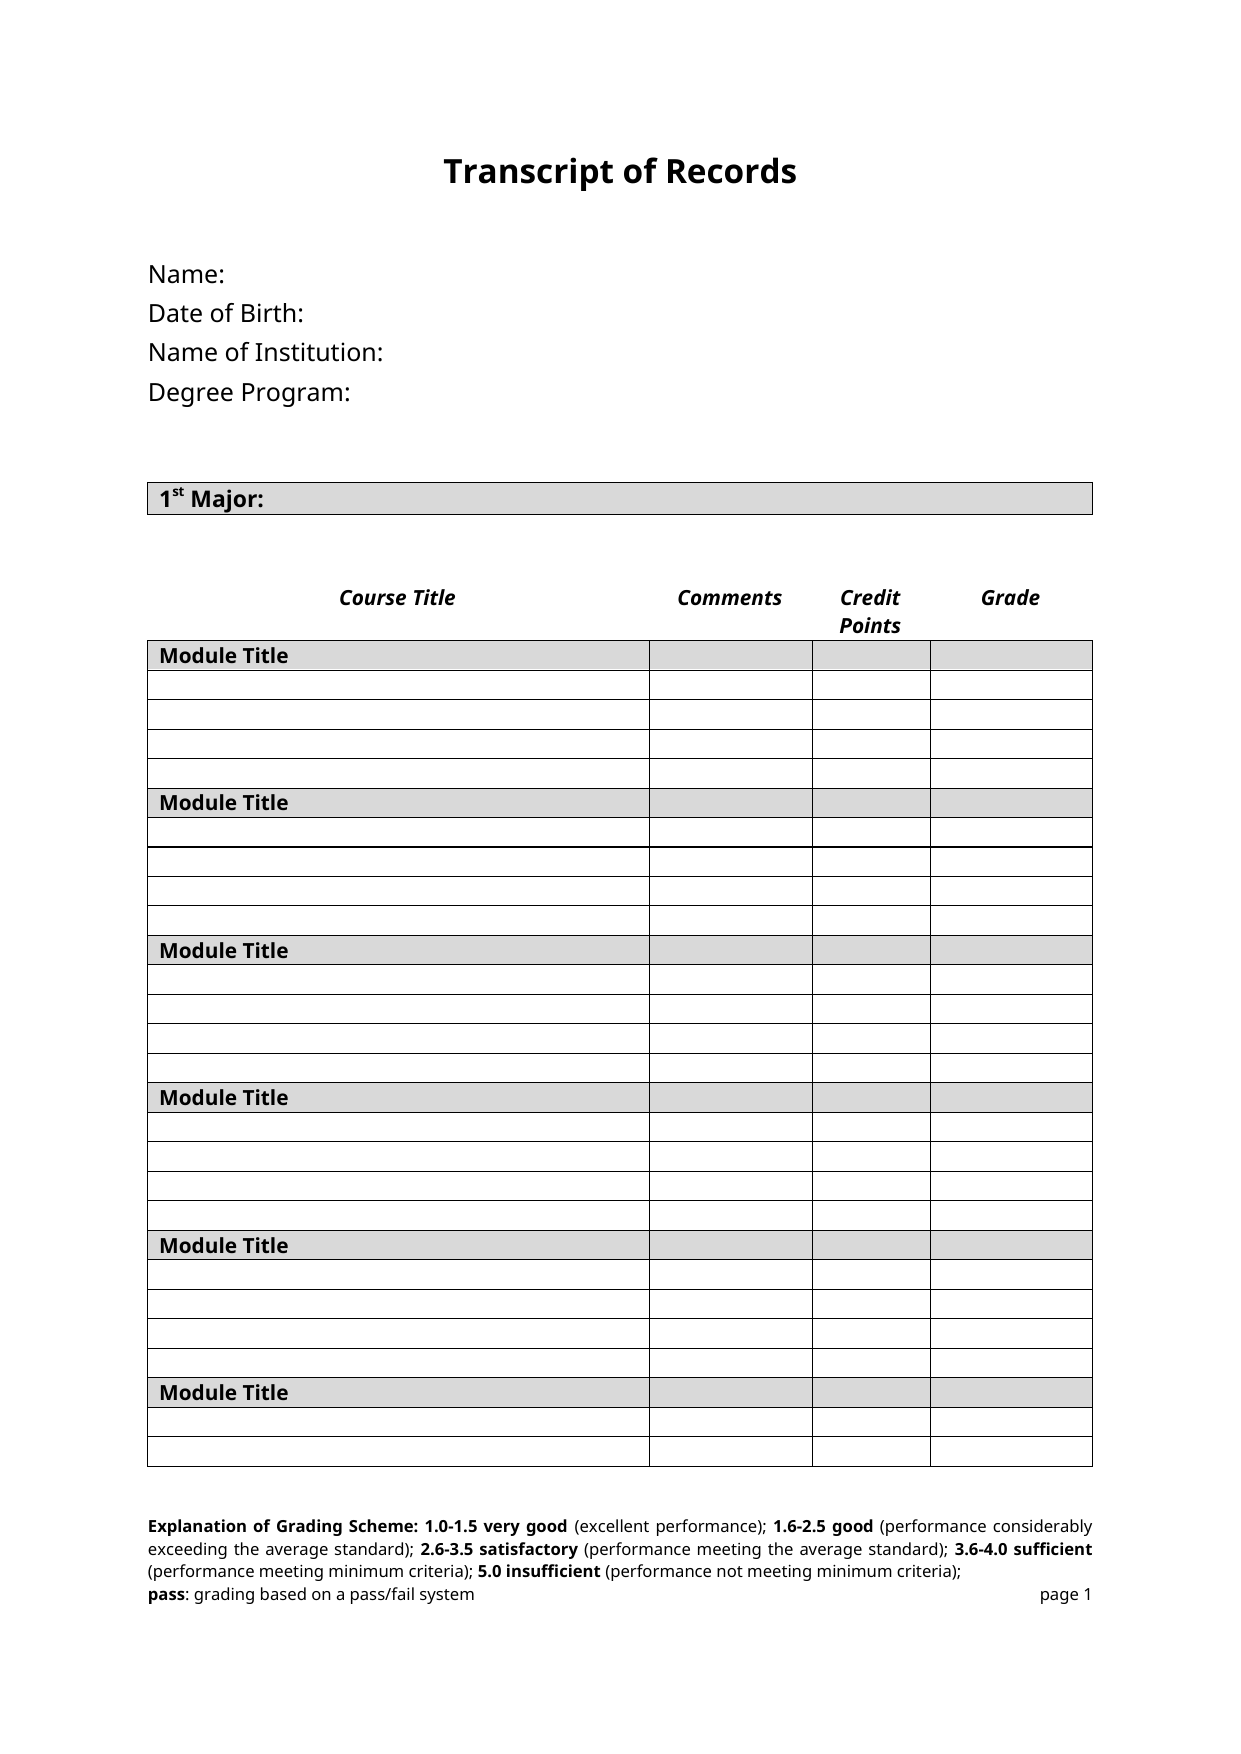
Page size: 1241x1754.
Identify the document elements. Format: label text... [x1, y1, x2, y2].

table_cell [650, 995, 812, 1023]
table_cell [813, 1201, 930, 1230]
table_cell [148, 877, 649, 905]
table_cell [650, 906, 812, 935]
table_cell [813, 1083, 930, 1112]
table_cell [813, 1231, 930, 1259]
table_cell [813, 1024, 930, 1053]
table_cell [931, 641, 1092, 669]
table_cell [813, 818, 930, 846]
table_cell [931, 965, 1092, 994]
table_cell [148, 1319, 649, 1348]
table_cell [931, 1290, 1092, 1318]
table_cell [650, 759, 812, 787]
table_cell [813, 1054, 930, 1082]
table_header Comments [649, 583, 812, 640]
table_cell [650, 1319, 812, 1348]
text Transcript of Records [148, 148, 1092, 193]
table_cell [813, 1437, 930, 1466]
table_cell [931, 877, 1092, 905]
table_cell [650, 641, 812, 669]
table_cell [148, 906, 649, 935]
table_cell [650, 730, 812, 758]
table_header Credit Points [812, 583, 930, 640]
table_cell [148, 1201, 649, 1230]
table_cell [148, 1408, 649, 1436]
table_header Course Title [148, 583, 649, 640]
table_cell Module Title [148, 641, 649, 669]
table_cell [650, 965, 812, 994]
table_cell [650, 1142, 812, 1171]
table_cell [813, 1319, 930, 1348]
table_cell [650, 671, 812, 699]
table_cell [148, 1260, 649, 1289]
table_cell Module Title [148, 789, 649, 817]
table_cell [813, 995, 930, 1023]
table_cell [813, 700, 930, 728]
table_cell [813, 730, 930, 758]
table_cell [148, 730, 649, 758]
table_cell [650, 1113, 812, 1141]
table_cell [813, 759, 930, 787]
table_cell [650, 700, 812, 728]
table_cell [650, 877, 812, 905]
table_cell [148, 1437, 649, 1466]
table_cell [931, 1054, 1092, 1082]
table_cell [813, 671, 930, 699]
table_cell [650, 1024, 812, 1053]
table_cell [813, 1290, 930, 1318]
table_cell [931, 818, 1092, 846]
table_cell [931, 936, 1092, 964]
table_cell [650, 1054, 812, 1082]
table_cell [148, 1142, 649, 1171]
table_cell [931, 1349, 1092, 1377]
table_cell Module Title [148, 1378, 649, 1407]
table_cell [148, 1290, 649, 1318]
table_cell [931, 789, 1092, 817]
table_cell [931, 1113, 1092, 1141]
table_header Grade [930, 583, 1093, 640]
table_cell [813, 936, 930, 964]
table_cell [931, 1231, 1092, 1259]
table_cell [148, 700, 649, 728]
table_cell [931, 1408, 1092, 1436]
table_cell [148, 1172, 649, 1200]
table_cell [931, 671, 1092, 699]
text Name: [148, 257, 1092, 291]
table_cell [650, 818, 812, 846]
text Degree Program: [148, 374, 1092, 408]
table_cell [813, 789, 930, 817]
table_cell [931, 1142, 1092, 1171]
table_cell [813, 965, 930, 994]
table_cell [650, 1437, 812, 1466]
table_cell [931, 1172, 1092, 1200]
table_cell [650, 1260, 812, 1289]
table_cell [931, 700, 1092, 728]
table_cell [931, 1378, 1092, 1407]
table_cell [813, 848, 930, 876]
table_cell [148, 965, 649, 994]
table_cell [148, 848, 649, 876]
table_cell [813, 1378, 930, 1407]
table_cell [148, 1349, 649, 1377]
table_cell [931, 730, 1092, 758]
table_cell [148, 818, 649, 846]
table_cell [931, 1201, 1092, 1230]
table_cell [650, 1231, 812, 1259]
table_cell [813, 1113, 930, 1141]
table_cell Module Title [148, 1083, 649, 1112]
table_cell [650, 1083, 812, 1112]
table_cell [813, 877, 930, 905]
table_cell Module Title [148, 1231, 649, 1259]
table_cell [813, 641, 930, 669]
table_cell [650, 1172, 812, 1200]
table_cell [931, 1437, 1092, 1466]
table_cell [931, 1319, 1092, 1348]
table_header 1st Major: [148, 483, 1092, 514]
table_cell [148, 671, 649, 699]
table_cell [931, 906, 1092, 935]
table_cell [650, 936, 812, 964]
table_cell [813, 1172, 930, 1200]
table_cell Module Title [148, 936, 649, 964]
table_cell [650, 1349, 812, 1377]
table_cell [931, 1083, 1092, 1112]
table_cell [148, 759, 649, 787]
table_cell [650, 1378, 812, 1407]
table_cell [650, 848, 812, 876]
table_cell [148, 1024, 649, 1053]
table_cell [813, 906, 930, 935]
table_cell [148, 1113, 649, 1141]
table_cell [931, 995, 1092, 1023]
table_cell [931, 1024, 1092, 1053]
table_cell [650, 1290, 812, 1318]
table_cell [813, 1408, 930, 1436]
table_cell [148, 1054, 649, 1082]
text Name of Institution: [148, 335, 1092, 369]
table_cell [148, 995, 649, 1023]
table_cell [813, 1349, 930, 1377]
table_cell [813, 1260, 930, 1289]
text Date of Birth: [148, 296, 1092, 330]
table_cell [813, 1142, 930, 1171]
table_cell [650, 1408, 812, 1436]
table_cell [650, 1201, 812, 1230]
table_cell [650, 789, 812, 817]
table_cell [931, 1260, 1092, 1289]
table_cell [931, 759, 1092, 787]
table_cell [931, 848, 1092, 876]
